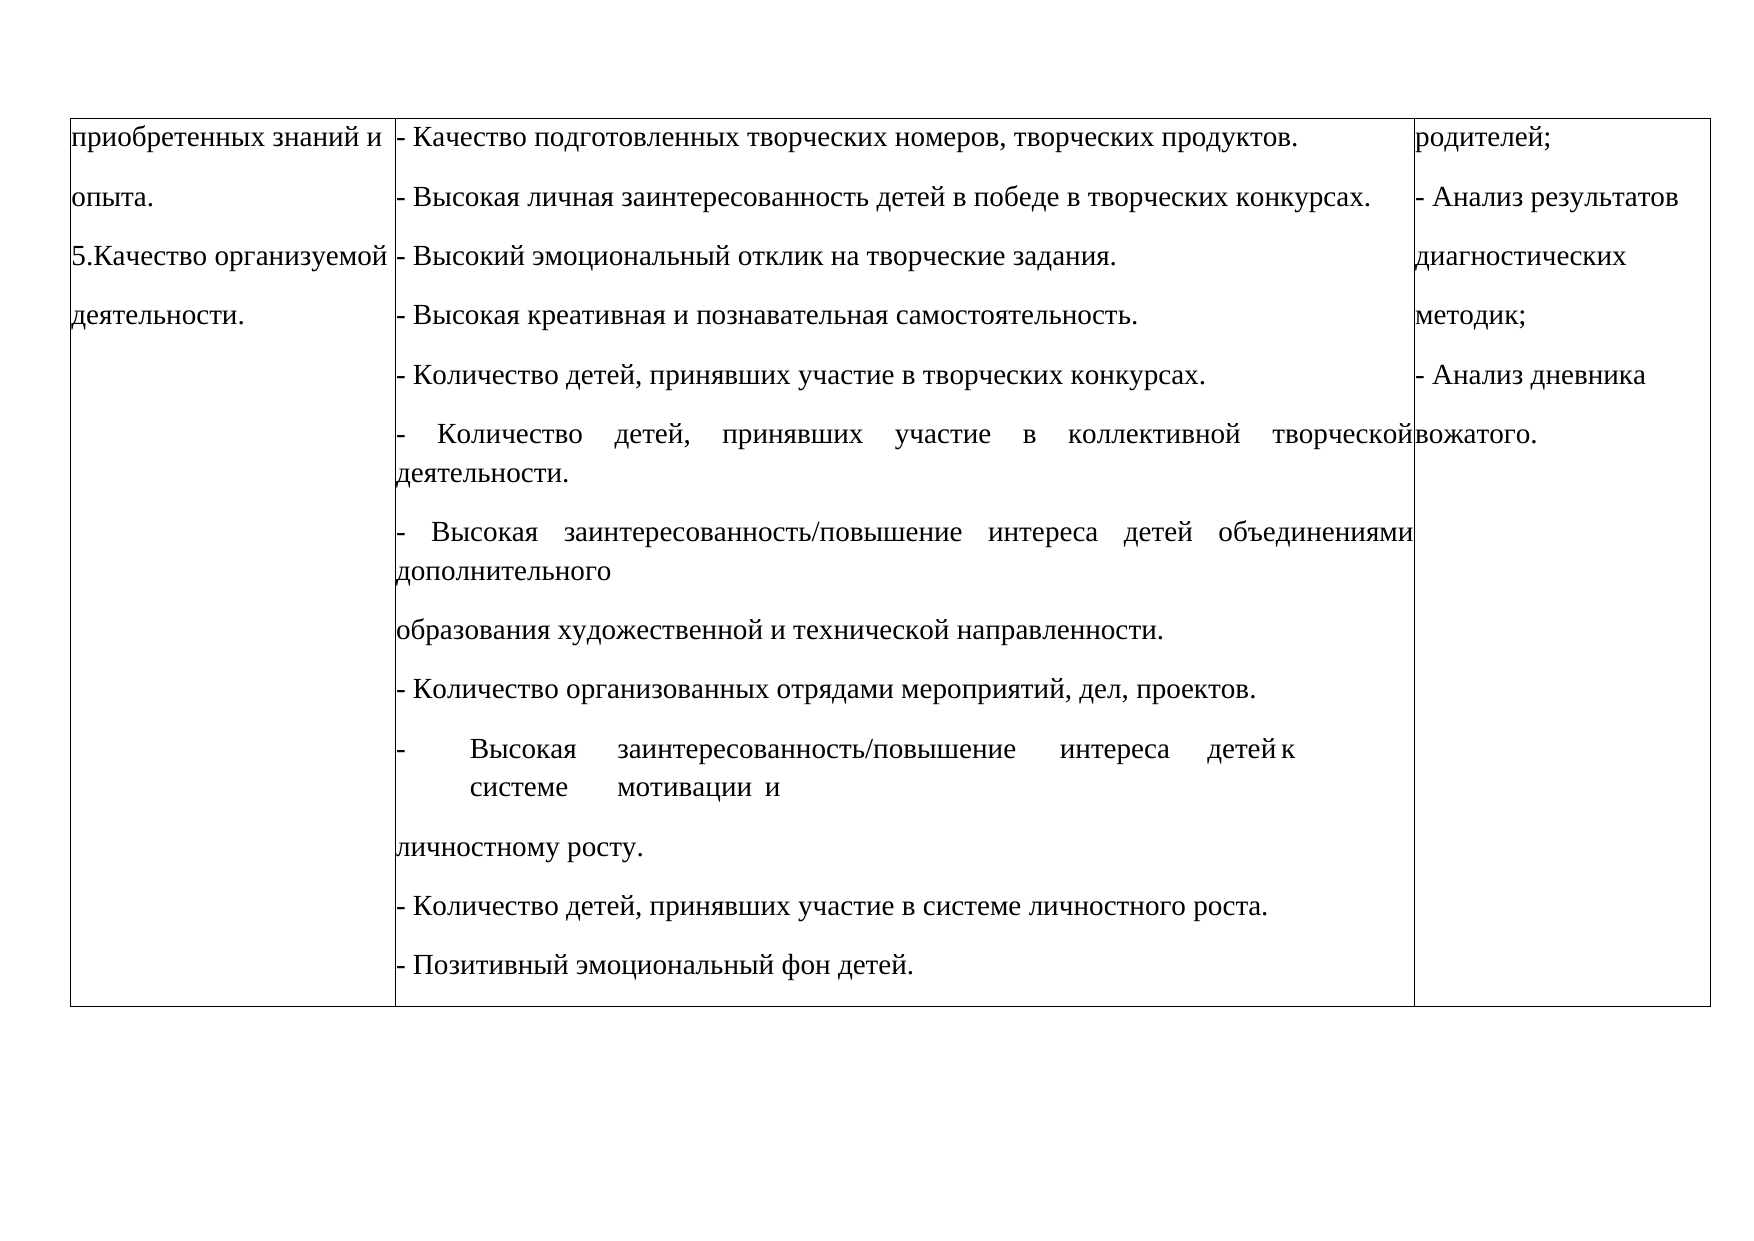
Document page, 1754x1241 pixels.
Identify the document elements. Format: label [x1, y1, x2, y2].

table_cell [396, 119, 1414, 1006]
table_cell [1415, 119, 1710, 1006]
table_cell [71, 119, 395, 1006]
